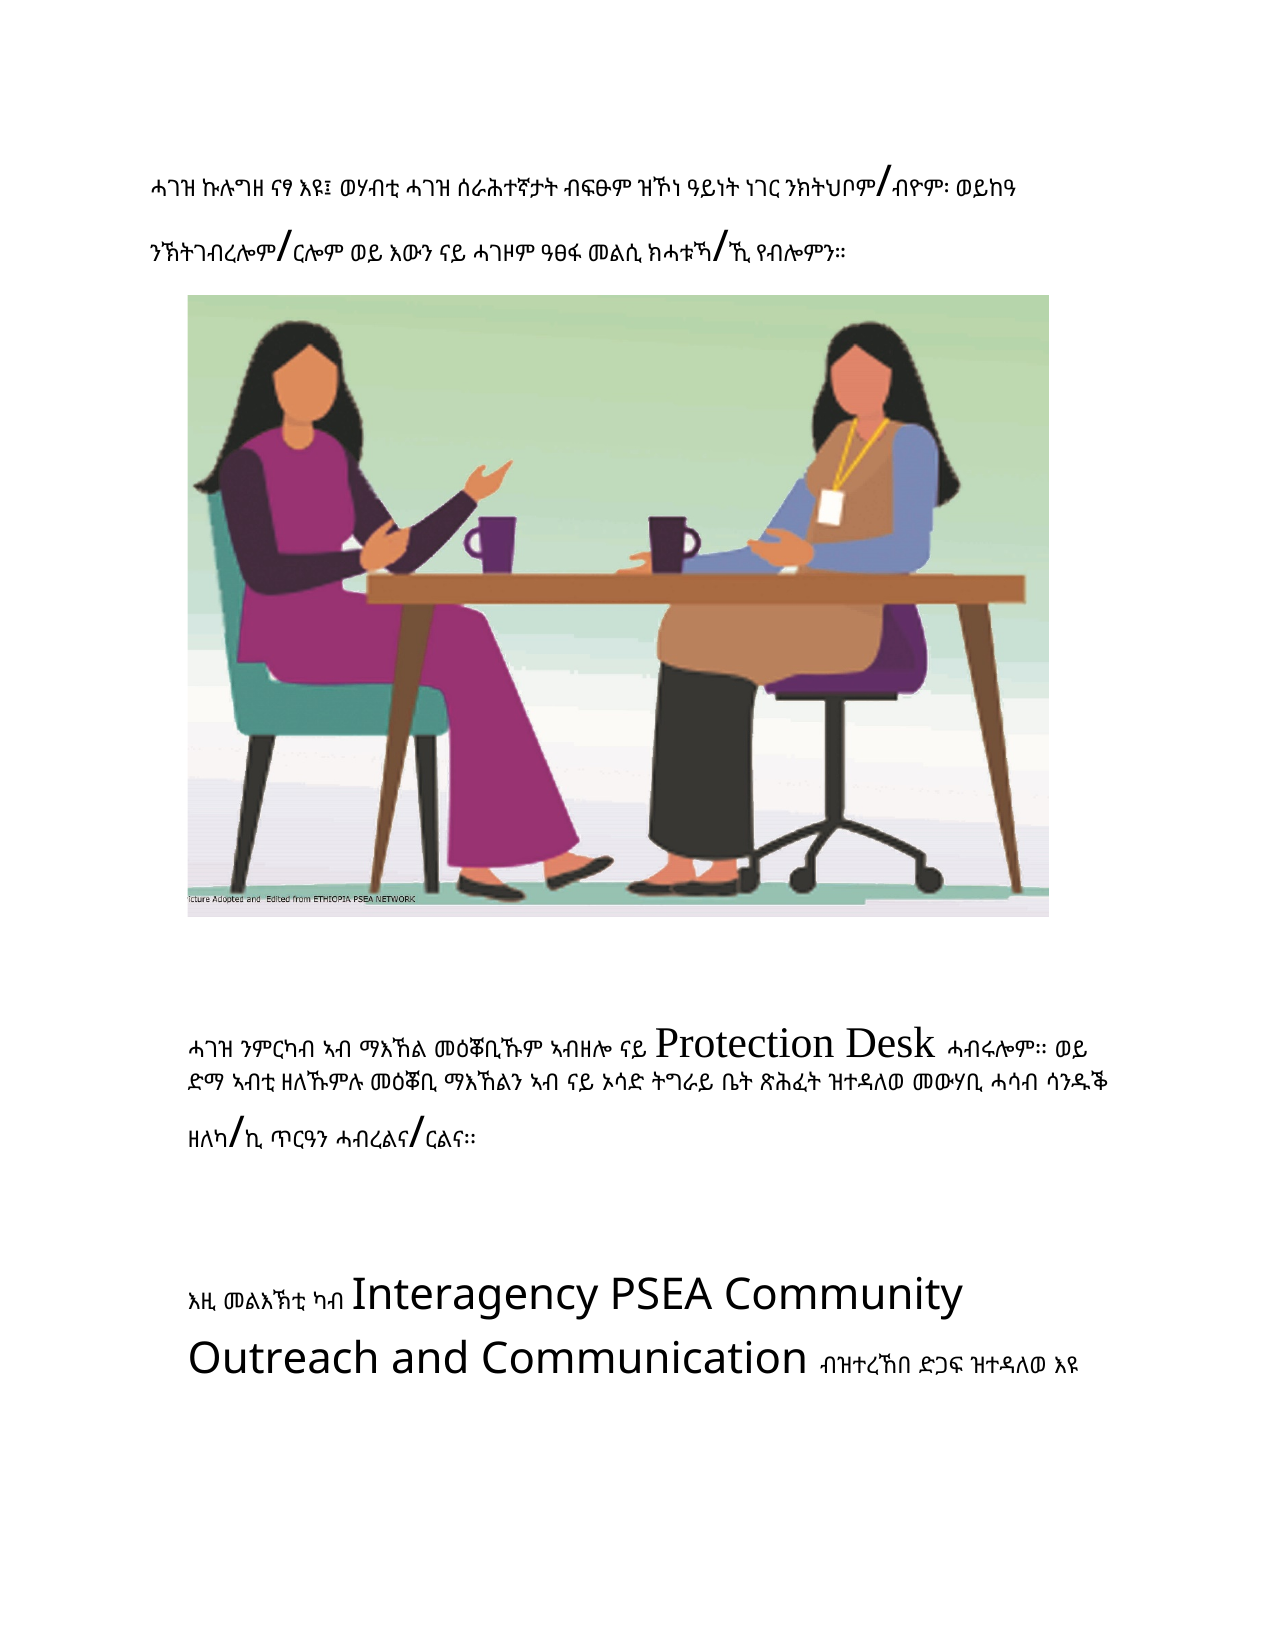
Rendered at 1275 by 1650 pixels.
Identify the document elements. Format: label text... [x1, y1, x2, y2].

picture [187, 295, 1049, 917]
text ሓገዝ ንምርካብ ኣብ ማእኸል መዕቖቢኹም ኣብዘሎ ናይ Protection Desk ሓብሩሎም፡፡ ወይ ድማ ኣብቲ ዘለኹምሉ መዕቖቢ ማእኸልን ኣብ ናይ ኦሳድ ትግራይ ቤት ጽሕፈት ዝተዳለወ መውሃቢ ሓሳብ ሳንዱቕ ዘለካ/ኪ ጥርዓን ሓብረልና/ርልና፡፡ [187, 1017, 1125, 1160]
text እዚ መልእኽቲ ካብ Interagency PSEA Community Outreach and Communication ብዝተረኸበ ድጋፍ ዝተዳለወ እዩ [187, 1263, 1125, 1386]
text ሓገዝ ኩሉግዘ ናፃ እዩ፤ ወሃብቲ ሓገዝ ሰራሕተኛታት ብፍፁም ዝኾነ ዓይነት ነገር ንክትህቦም/ብዮም፡ ወይከዓ ንኽትገብረሎም/ርሎም ወይ እውን ናይ ሓገዞም ዓፀፋ መልሲ ክሓቱኻ/ኺ የብሎምን። [150, 150, 1125, 274]
